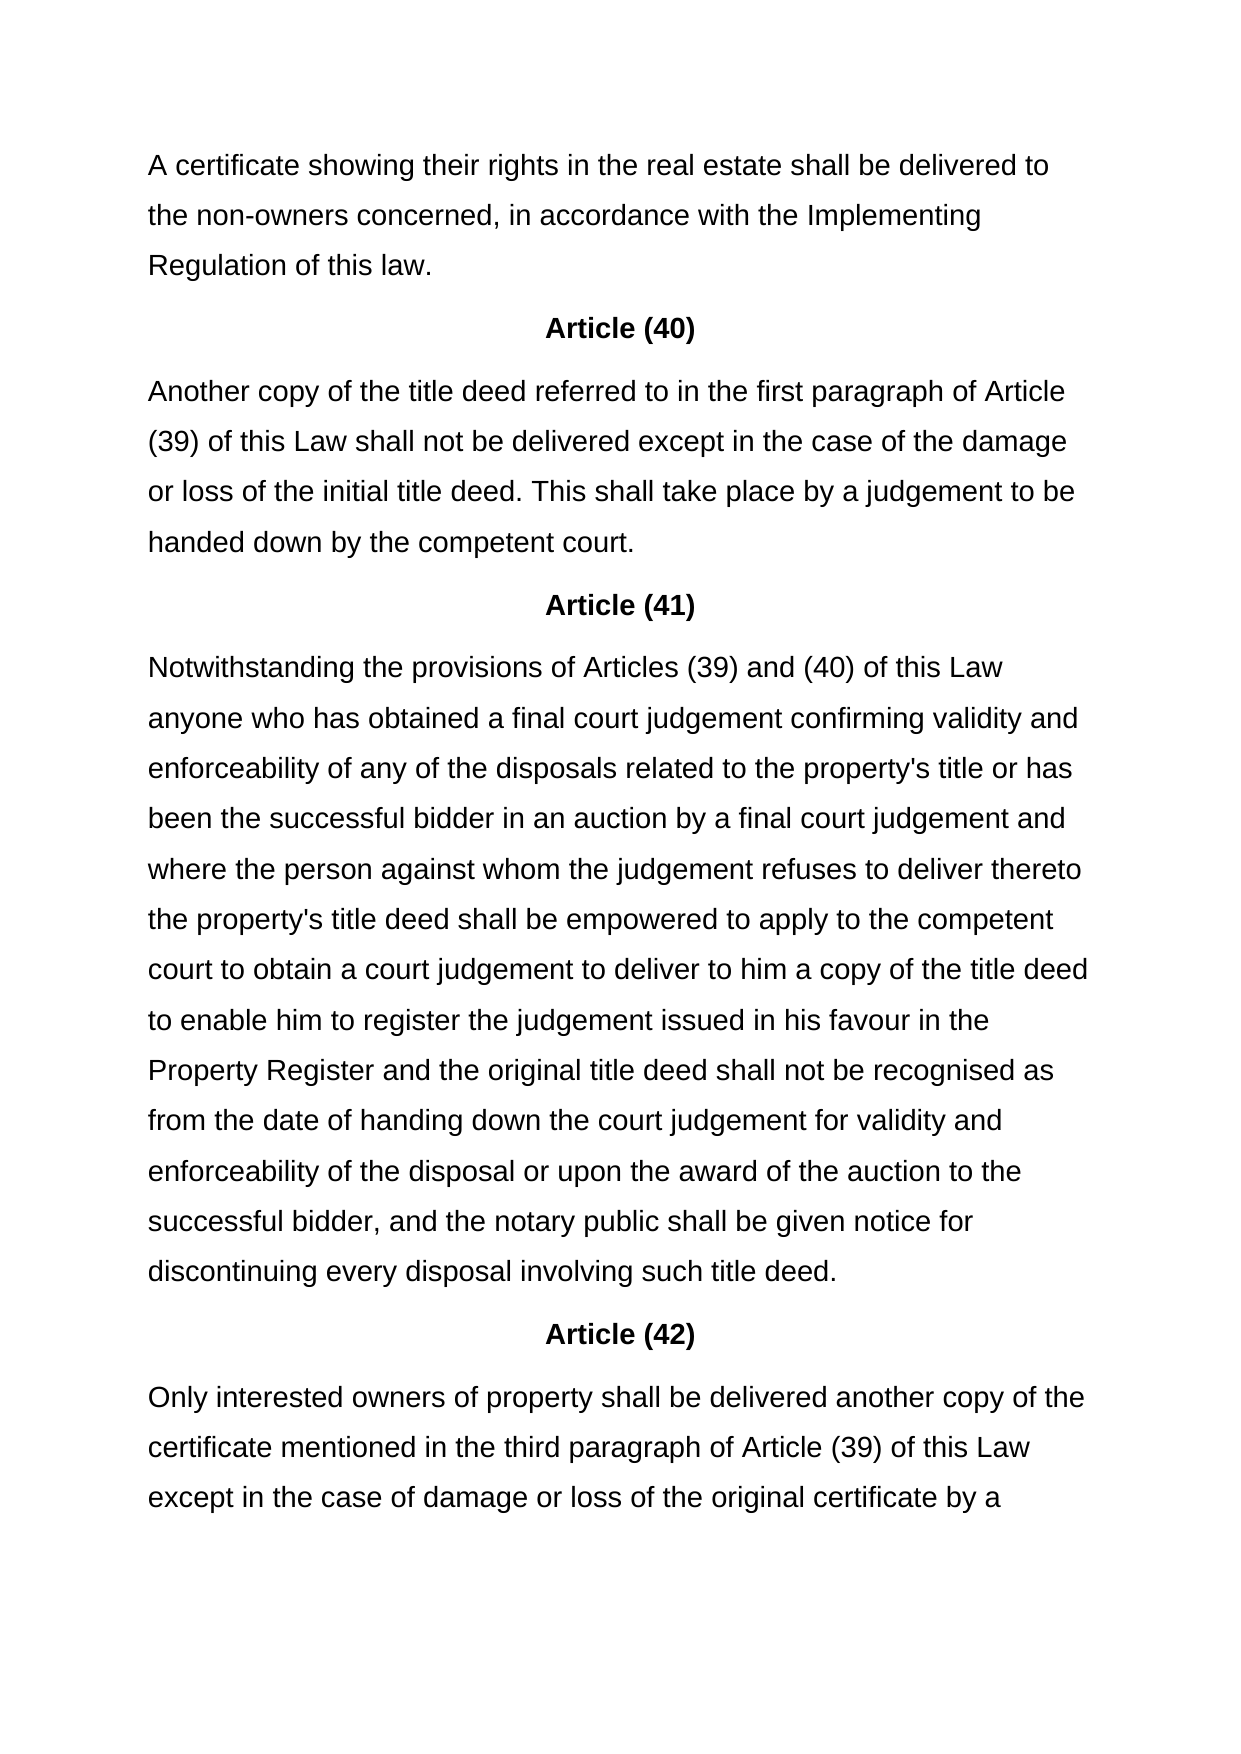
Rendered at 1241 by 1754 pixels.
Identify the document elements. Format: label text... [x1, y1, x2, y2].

text Notwithstanding the provisions of Articles (39) and (40) of this Law anyone who has obtained a final court judgement confirming validity and enforceability of any of the disposals related to the property's title or has been the successful bidder in an auction by a final court judgement and where the person against whom the judgement refuses to deliver thereto the property's title deed shall be empowered to apply to the competent court to obtain a court judgement to deliver to him a copy of the title deed to enable him to register the judgement issued in his favour in the Property Register and the original title deed shall not be recognised as from the date of handing down the court judgement for validity and enforceability of the disposal or upon the award of the auction to the successful bidder, and the notary public shall be given notice for discontinuing every disposal involving such title deed. [148, 650, 1093, 1288]
text Article (40) [148, 311, 1093, 344]
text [148, 1380, 1093, 1514]
text Another copy of the title deed referred to in the first paragraph of Article (39) of this Law shall not be delivered except in the case of the damage or loss of the initial title deed. This shall take place by a judgement to be handed down by the competent court. [148, 374, 1093, 558]
text A certificate showing their rights in the real estate shall be delivered to the non-owners concerned, in accordance with the Implementing Regulation of this law. [148, 148, 1093, 282]
text Article (42) [148, 1317, 1093, 1351]
text Article (41) [148, 588, 1093, 621]
